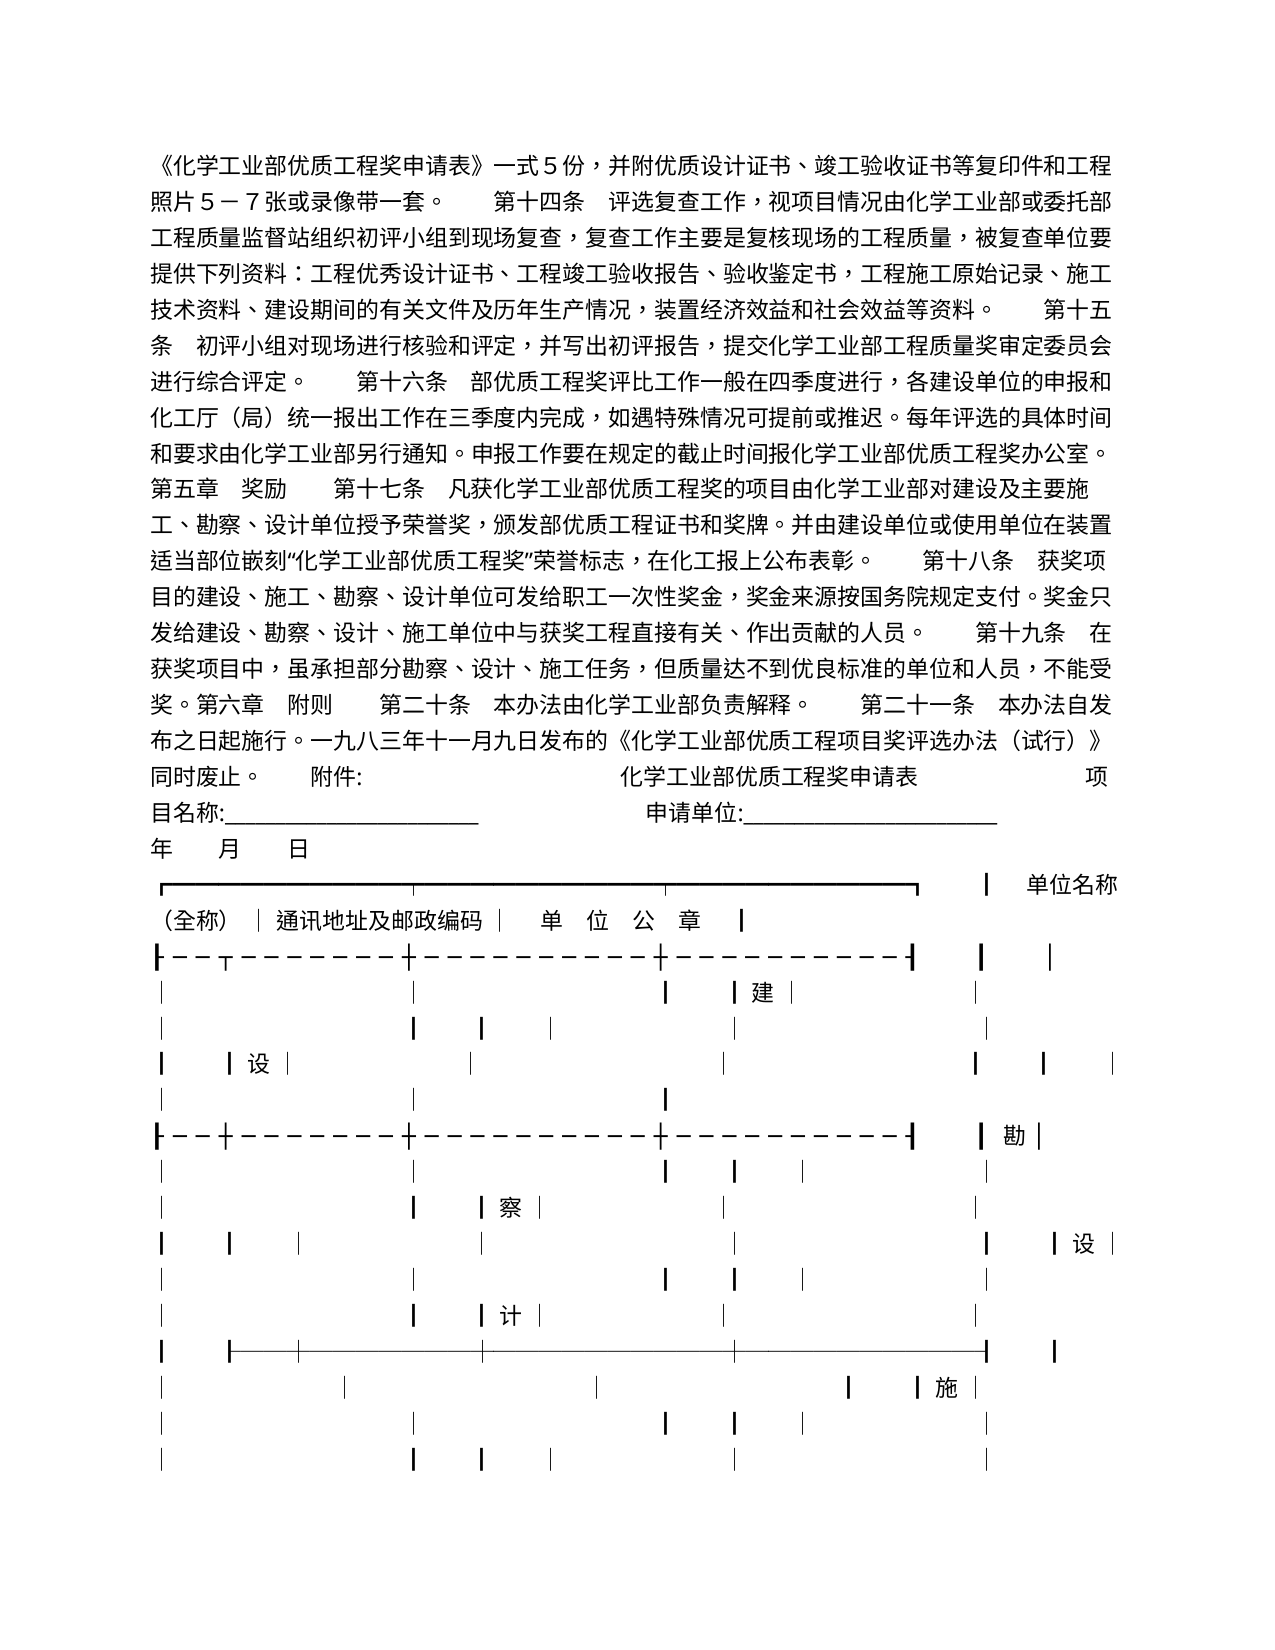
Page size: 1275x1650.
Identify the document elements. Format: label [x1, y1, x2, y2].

text [150, 150, 1125, 1475]
